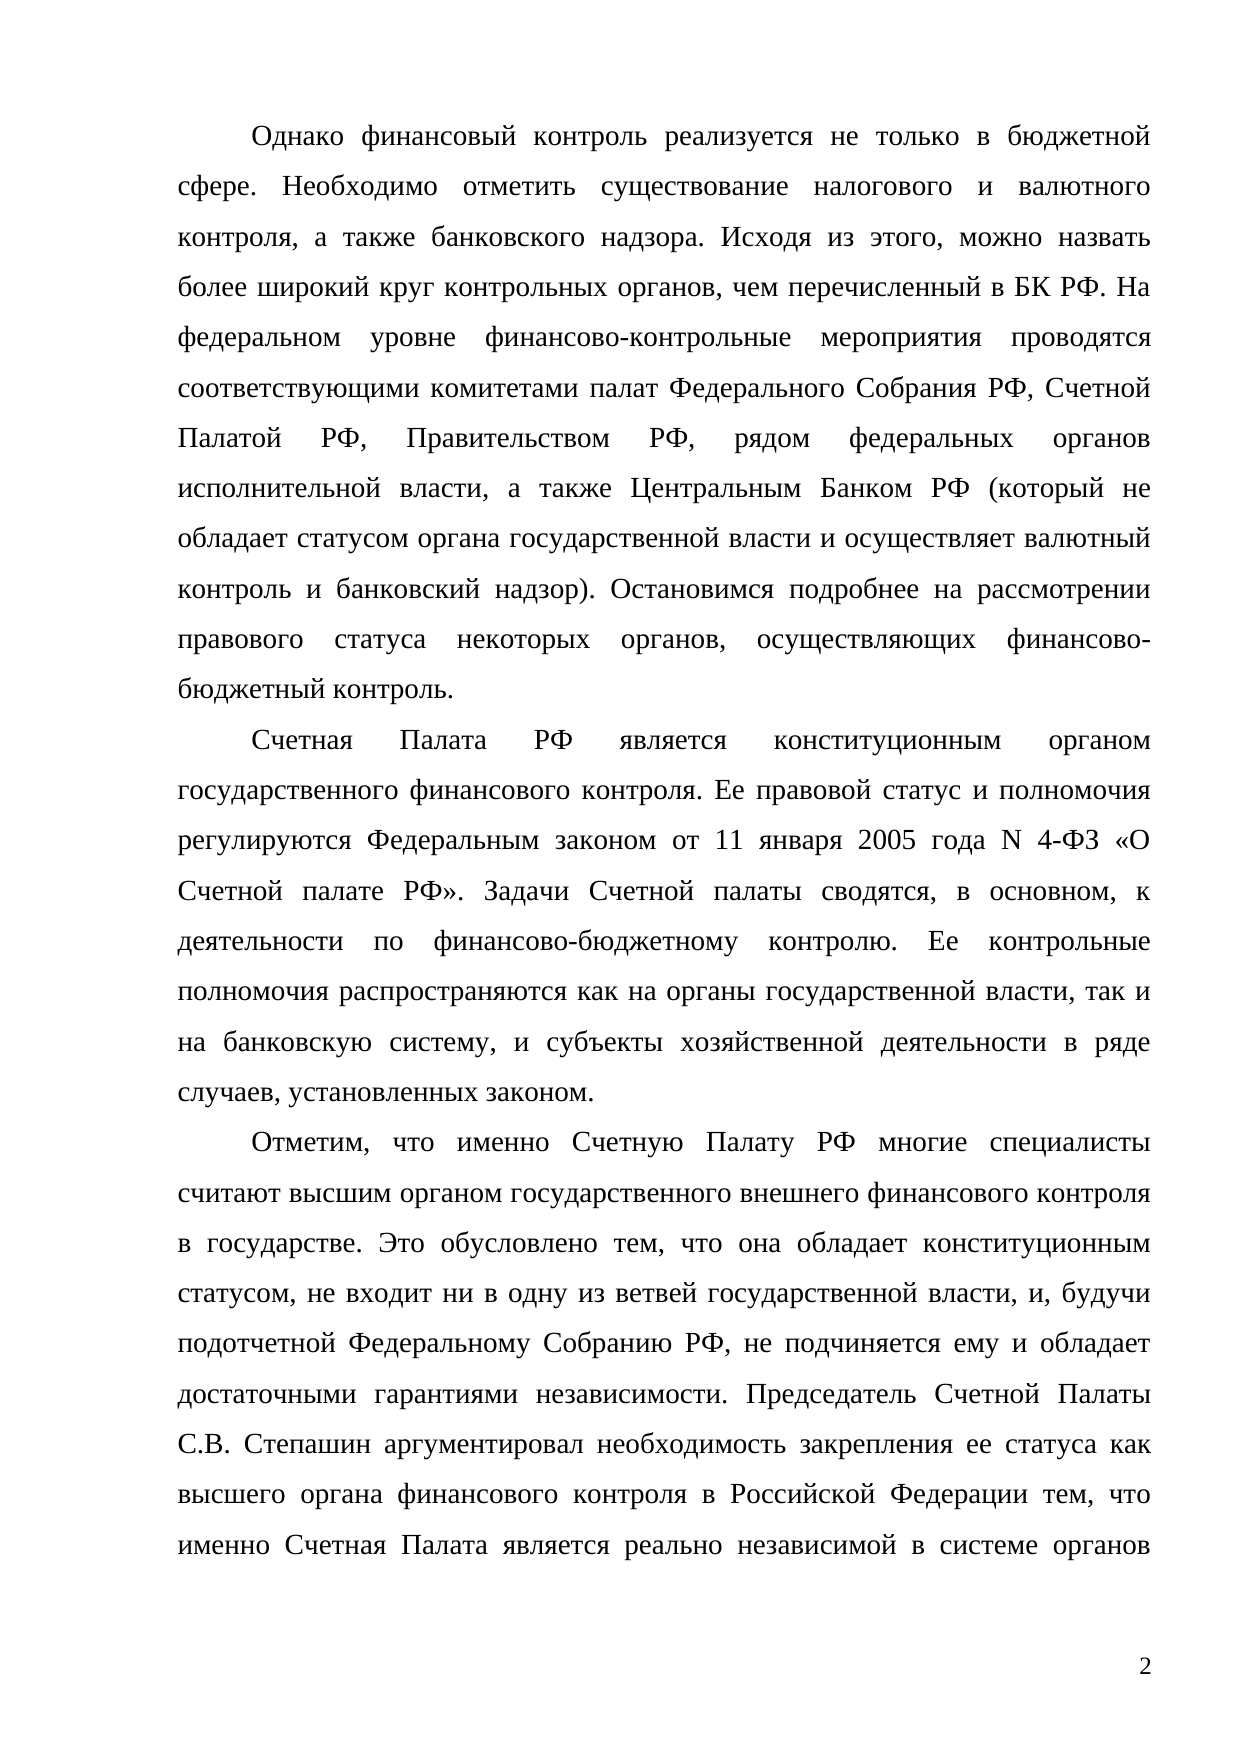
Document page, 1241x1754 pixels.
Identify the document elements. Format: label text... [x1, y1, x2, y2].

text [177, 1124, 1152, 1560]
text Счетная Палата РФ является конституционным органом государственного финансового контроля. Ее правовой статус и полномочия регулируются Федеральным законом от 11 января 2005 года N 4-ФЗ «О Счетной палате РФ». Задачи Счетной палаты сводятся, в основном, к деятельности по финансово-бюджетному контролю. Ее контрольные полномочия распространяются как на органы государственной власти, так и на банковскую систему, и субъекты хозяйственной деятельности в ряде случаев, установленных законом. [177, 722, 1152, 1108]
text Однако финансовый контроль реализуется не только в бюджетной сфере. Необходимо отметить существование налогового и валютного контроля, а также банковского надзора. Исходя из этого, можно назвать более широкий круг контрольных органов, чем перечисленный в БК РФ. На федеральном уровне финансово-контрольные мероприятия проводятся соответствующими комитетами палат Федерального Собрания РФ, Счетной Палатой РФ, Правительством РФ, рядом федеральных органов исполнительной власти, а также Центральным Банком РФ (который не обладает статусом органа государственной власти и осуществляет валютный контроль и банковский надзор). Остановимся подробнее на рассмотрении правового статуса некоторых органов, осуществляющих финансово-бюджетный контроль. [177, 118, 1152, 705]
